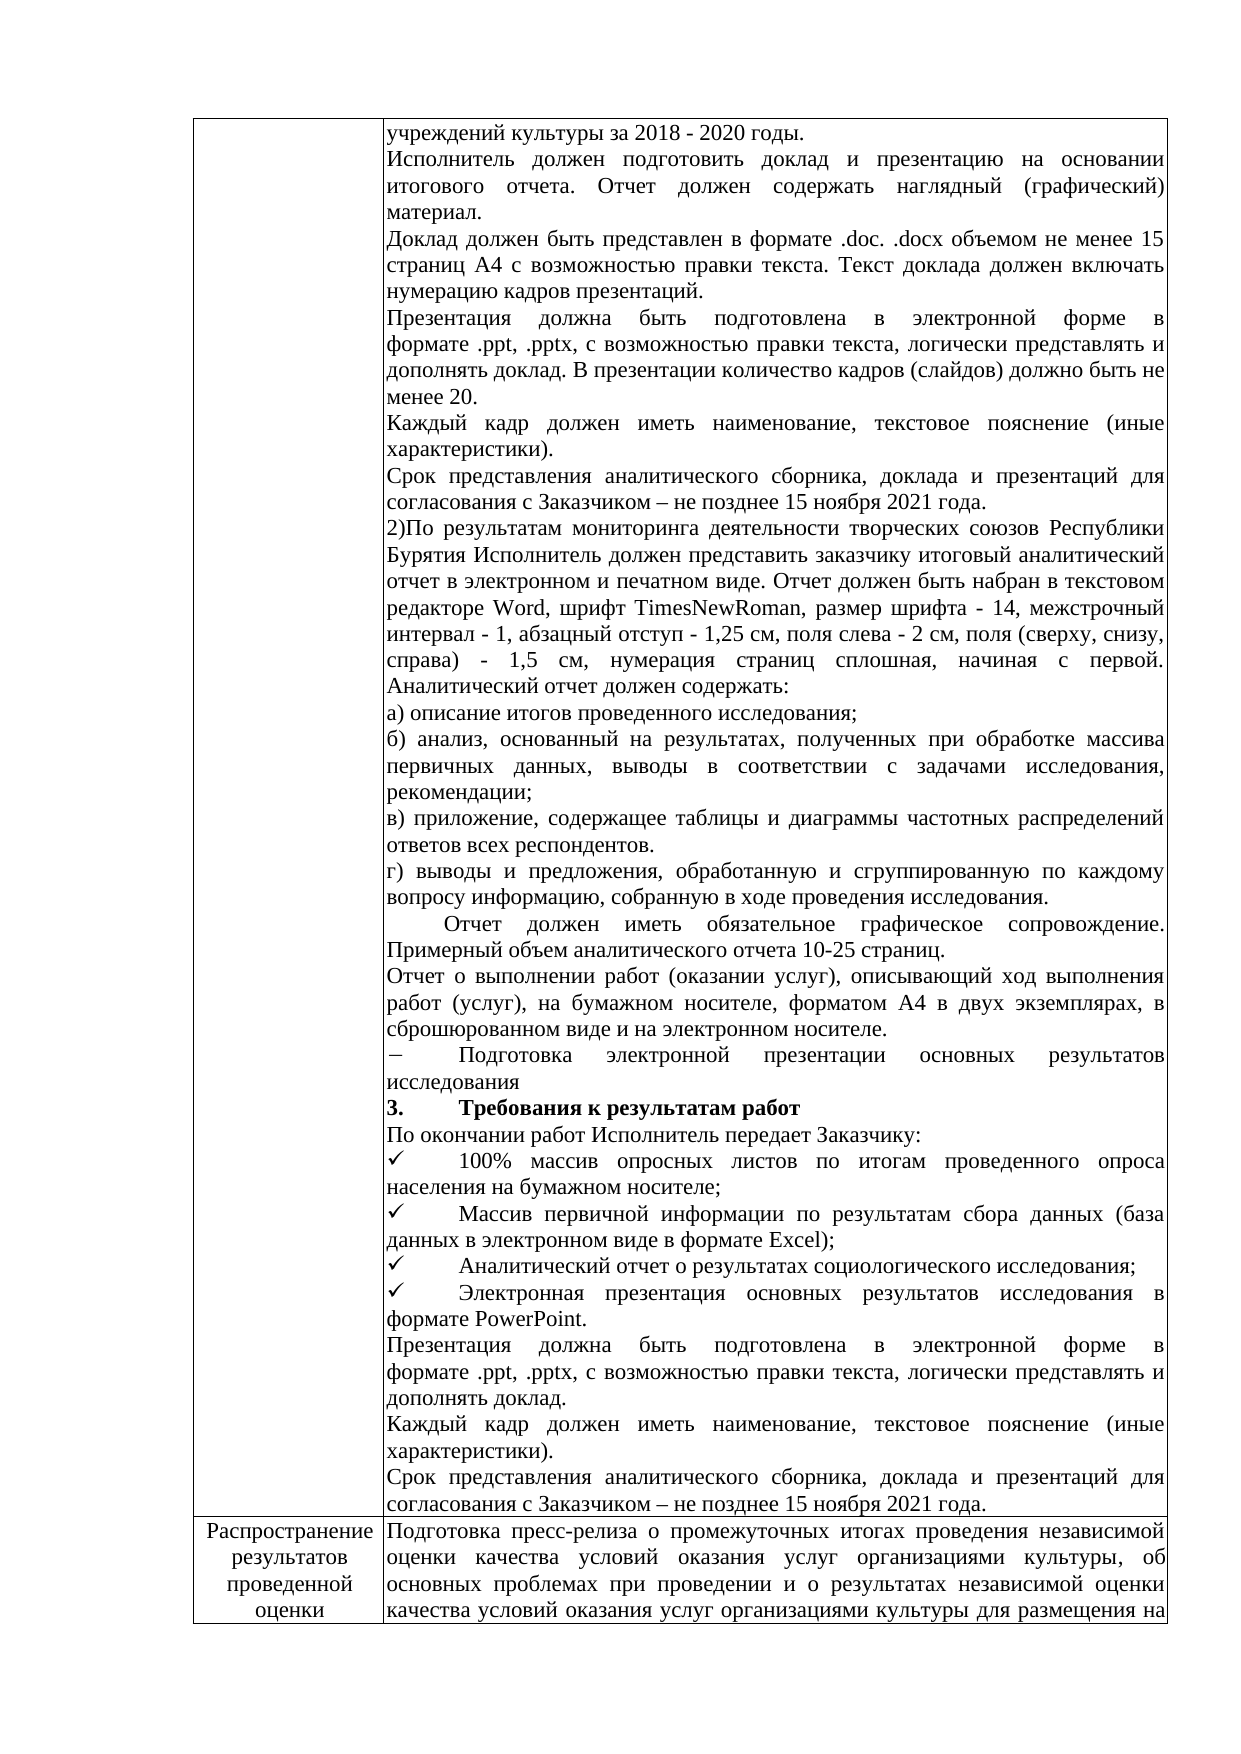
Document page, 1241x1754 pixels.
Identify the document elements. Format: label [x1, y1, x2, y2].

table_cell [194, 119, 383, 1516]
table_cell [384, 119, 1167, 1516]
table_cell [194, 1517, 383, 1622]
table_cell [384, 1517, 1167, 1622]
